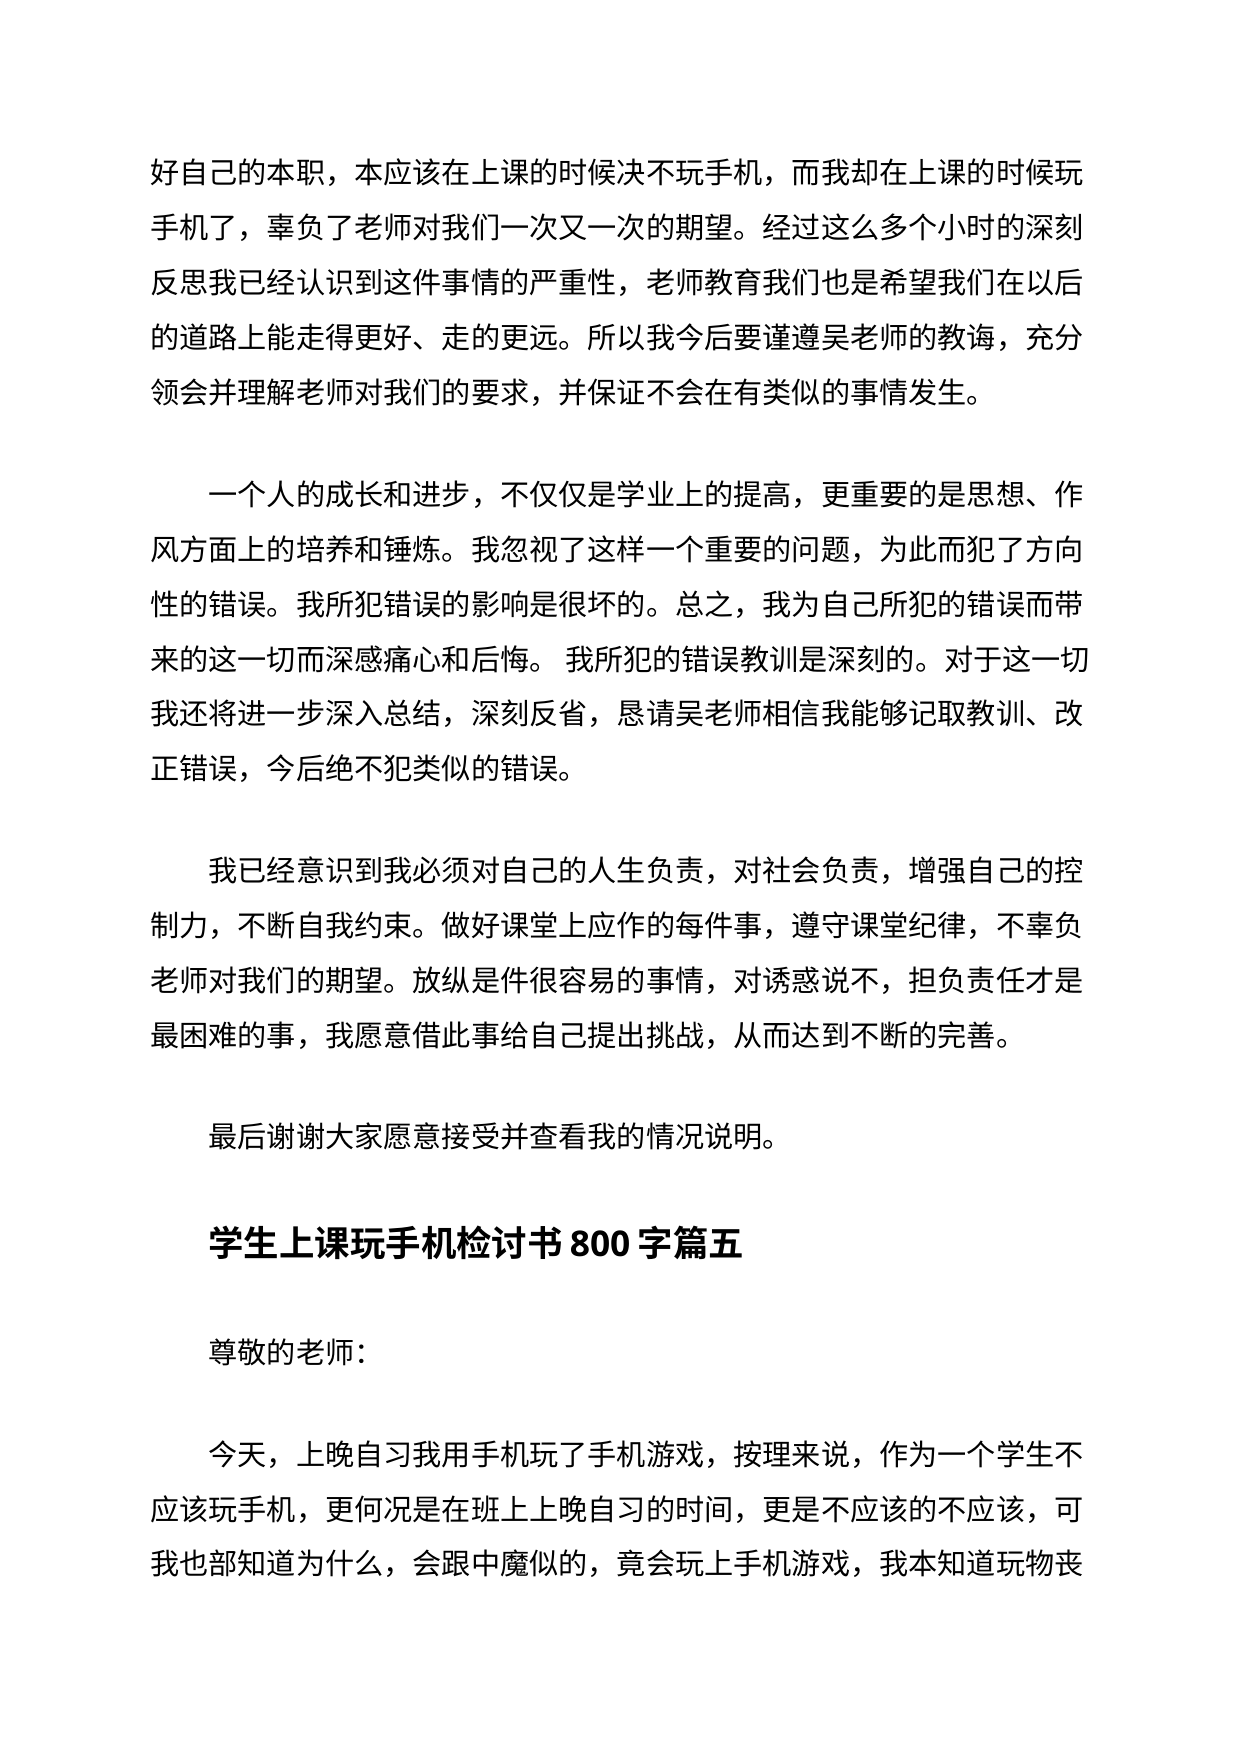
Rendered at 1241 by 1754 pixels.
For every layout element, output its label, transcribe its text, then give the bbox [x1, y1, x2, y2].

text 一个人的成长和进步，不仅仅是学业上的提高，更重要的是思想、作风方面上的培养和锤炼。我忽视了这样一个重要的问题，为此而犯了方向性的错误。我所犯错误的影响是很坏的。总之，我为自己所犯的错误而带来的这一切而深感痛心和后悔。 我所犯的错误教训是深刻的。对于这一切我还将进一步深入总结，深刻反省，恳请吴老师相信我能够记取教训、改正错误，今后绝不犯类似的错误。 [150, 471, 1090, 788]
text 尊敬的老师： [150, 1329, 1090, 1372]
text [150, 150, 1090, 412]
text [150, 1431, 1090, 1583]
text 学生上课玩手机检讨书800字篇五 [150, 1216, 1090, 1267]
text 我已经意识到我必须对自己的人生负责，对社会负责，增强自己的控制力，不断自我约束。做好课堂上应作的每件事，遵守课堂纪律，不辜负老师对我们的期望。放纵是件很容易的事情，对诱惑说不，担负责任才是最困难的事，我愿意借此事给自己提出挑战，从而达到不断的完善。 [150, 848, 1090, 1054]
text 最后谢谢大家愿意接受并查看我的情况说明。 [150, 1114, 1090, 1156]
